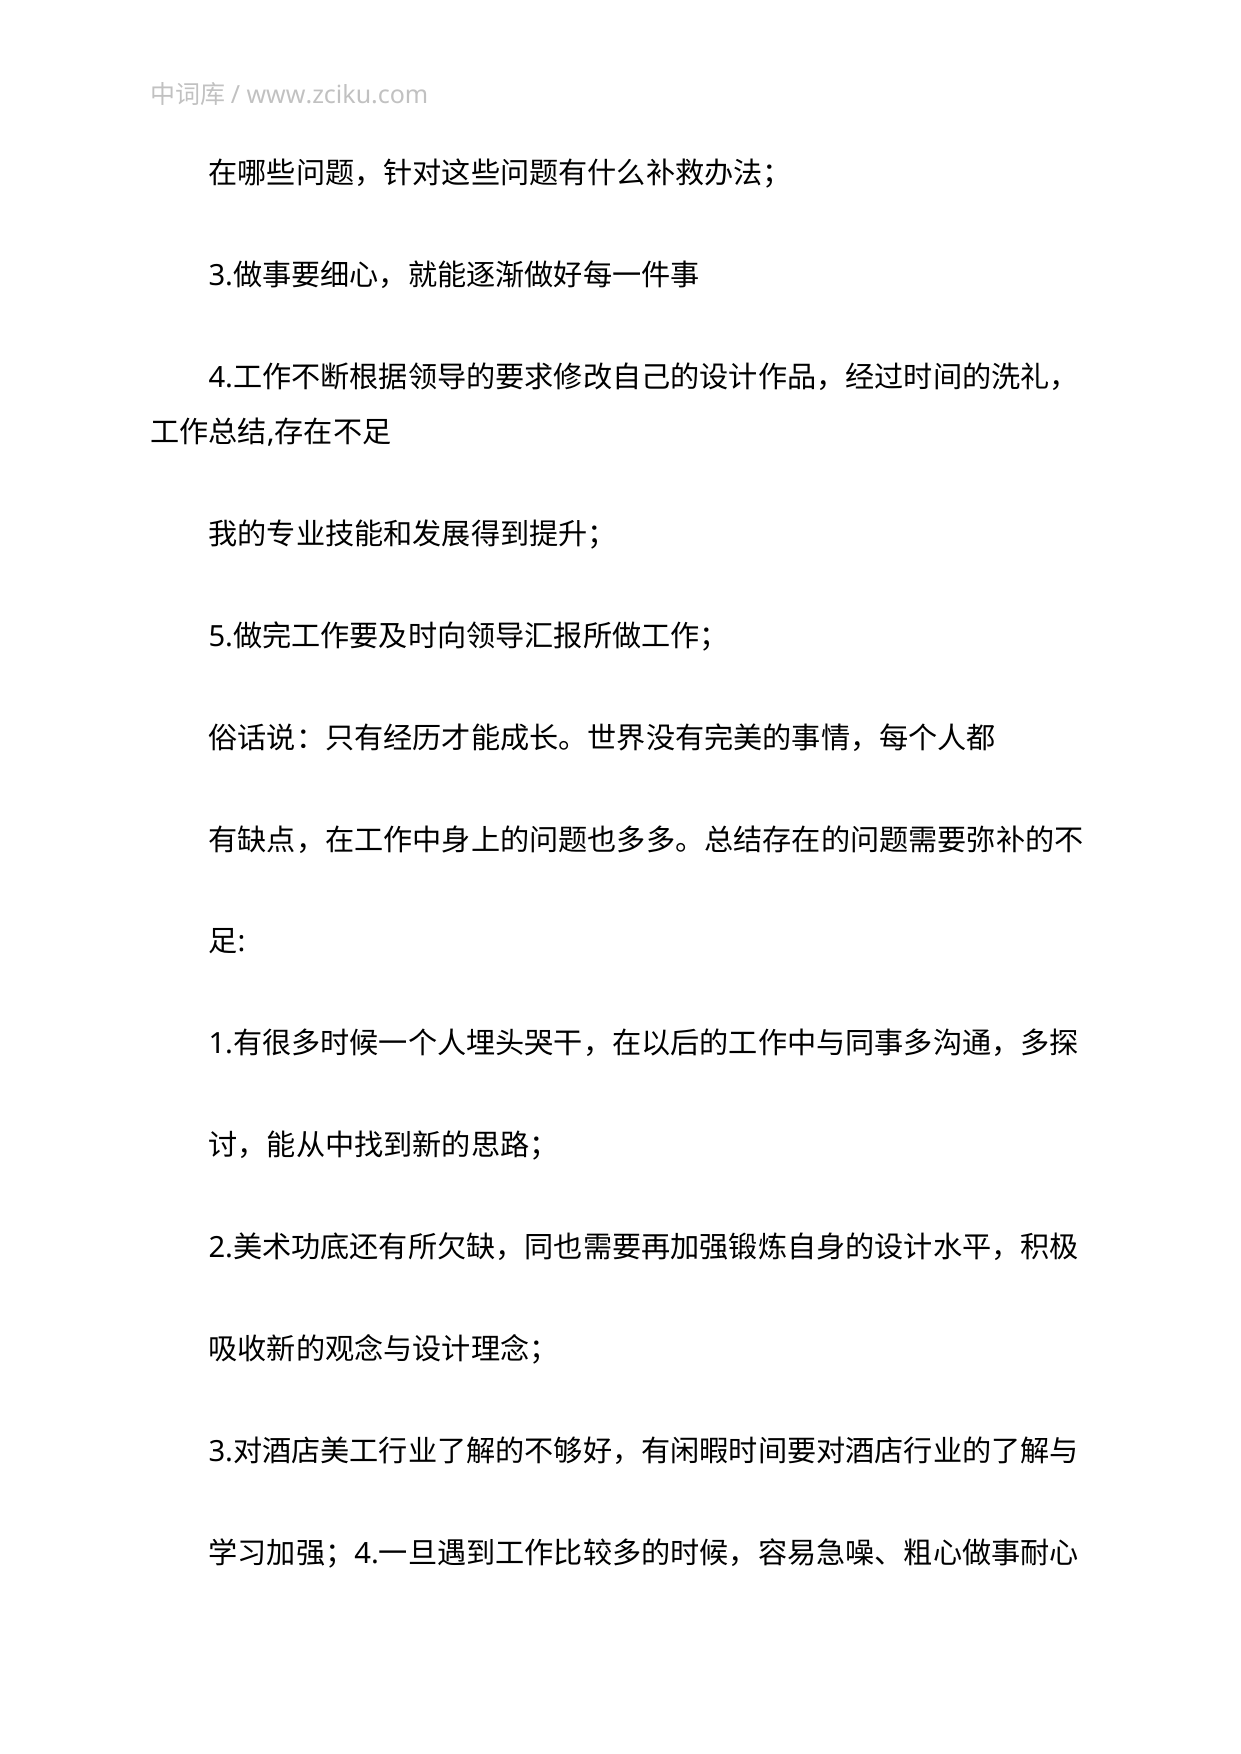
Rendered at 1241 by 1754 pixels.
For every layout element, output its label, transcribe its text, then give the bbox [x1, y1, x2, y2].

text 俗话说：只有经历才能成长。世界没有完美的事情，每个人都 [150, 714, 1090, 757]
text 2.美术功底还有所欠缺，同也需要再加强锻炼自身的设计水平，积极 [150, 1224, 1090, 1266]
text 3.做事要细心，就能逐渐做好每一件事 [150, 252, 1090, 294]
text 5.做完工作要及时向领导汇报所做工作； [150, 612, 1090, 655]
text 3.对酒店美工行业了解的不够好，有闲暇时间要对酒店行业的了解与 [150, 1427, 1090, 1470]
text 足: [150, 918, 1090, 960]
text 在哪些问题，针对这些问题有什么补救办法； [150, 150, 1090, 192]
text 吸收新的观念与设计理念； [150, 1326, 1090, 1368]
text 4.工作不断根据领导的要求修改自己的设计作品，经过时间的洗礼，工作总结,存在不足 [150, 354, 1090, 451]
text 讨，能从中找到新的思路； [150, 1122, 1090, 1164]
text 我的专业技能和发展得到提升； [150, 511, 1090, 553]
text 1.有很多时候一个人埋头哭干，在以后的工作中与同事多沟通，多探 [150, 1020, 1090, 1062]
text 有缺点，在工作中身上的问题也多多。总结存在的问题需要弥补的不 [150, 816, 1090, 858]
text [150, 1529, 1090, 1572]
